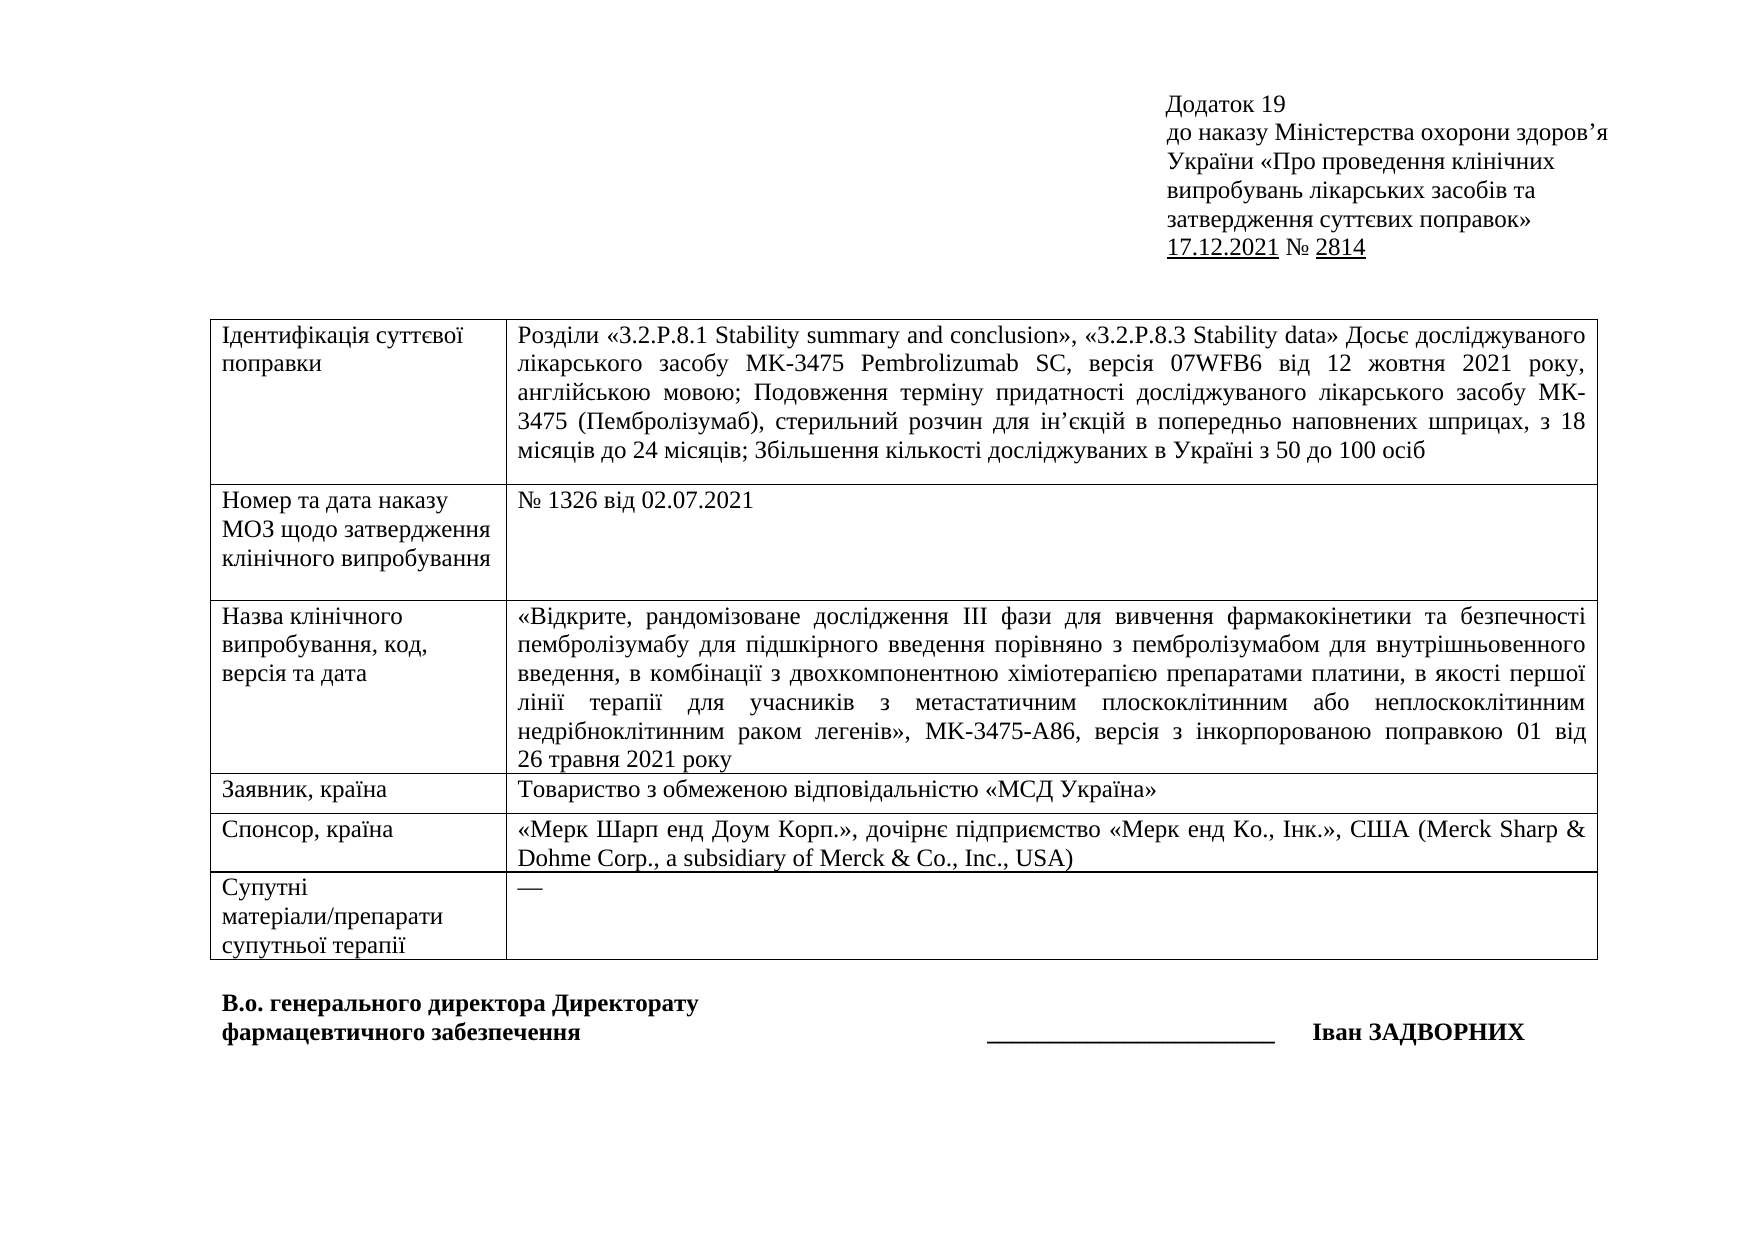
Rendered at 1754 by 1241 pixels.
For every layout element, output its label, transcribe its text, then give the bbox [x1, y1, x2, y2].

text В.о. генерального директора Директорату [222, 988, 1624, 1017]
table_cell Товариство з обмеженою відповідальністю «МСД Україна» [507, 774, 1597, 813]
table_cell Спонсор, країна [211, 814, 506, 871]
table_cell Назва клінічного випробування, код, версія та дата [211, 601, 506, 773]
table_cell Супутні матеріали/препарати супутньої терапії [211, 873, 506, 959]
table_header Ідентифікація суттєвої поправки [211, 320, 506, 484]
table_cell № 1326 від 02.07.2021 [507, 485, 1597, 600]
table_cell Номер та дата наказу МОЗ щодо затвердження клінічного випробування [211, 485, 506, 600]
table_header Розділи «3.2.P.8.1 Stability summary and conclusion», «3.2.P.8.3 Stability data» Досьє досліджуваного лікарського засобу MK-3475 Pembrolizumab SC, версія 07WFB6 від 12 жовтня 2021 року, англійською мовою; Подовження терміну придатності досліджуваного лікарського засобу МК-3475 (Пембролізумаб), стерильний розчин для ін’єкцій в попередньо наповнених шприцах, з 18 місяців до 24 місяців; Збільшення кількості досліджуваних в Україні з 50 до 100 осіб [507, 320, 1597, 484]
text 17.12.2021 № 2814 [1167, 232, 1624, 261]
text Додаток 19 [222, 89, 1624, 117]
table_cell «Відкрите, рандомізоване дослідження III фази для вивчення фармакокінетики та безпечності пембролізумабу для підшкірного введення порівняно з пембролізумабом для внутрішньовенного введення, в комбінації з двохкомпонентною хіміотерапією препаратами платини, в якості першої лінії терапії для учасників з метастатичним плоскоклітинним або неплоскоклітинним недрібноклітинним раком легенів», MK-3475-A86, версія з інкорпорованою поправкою 01 від 26 травня 2021 року [507, 601, 1597, 773]
table_cell «Мерк Шарп енд Доум Корп.», дочірнє підприємство «Мерк енд Ко., Інк.», США (Merck Sharp & Dohme Corp., a subsidiary of Merck & Co., Inc., USA) [507, 814, 1597, 871]
table_cell Заявник, країна [211, 774, 506, 813]
table_cell ― [507, 873, 1597, 959]
text до наказу Міністерства охорони здоров’я України «Про проведення клінічних випробувань лікарських засобів та затвердження суттєвих поправок» [1167, 117, 1624, 232]
text фармацевтичного забезпечення _______________________ Іван ЗАДВОРНИХ [581, 1017, 1624, 1046]
